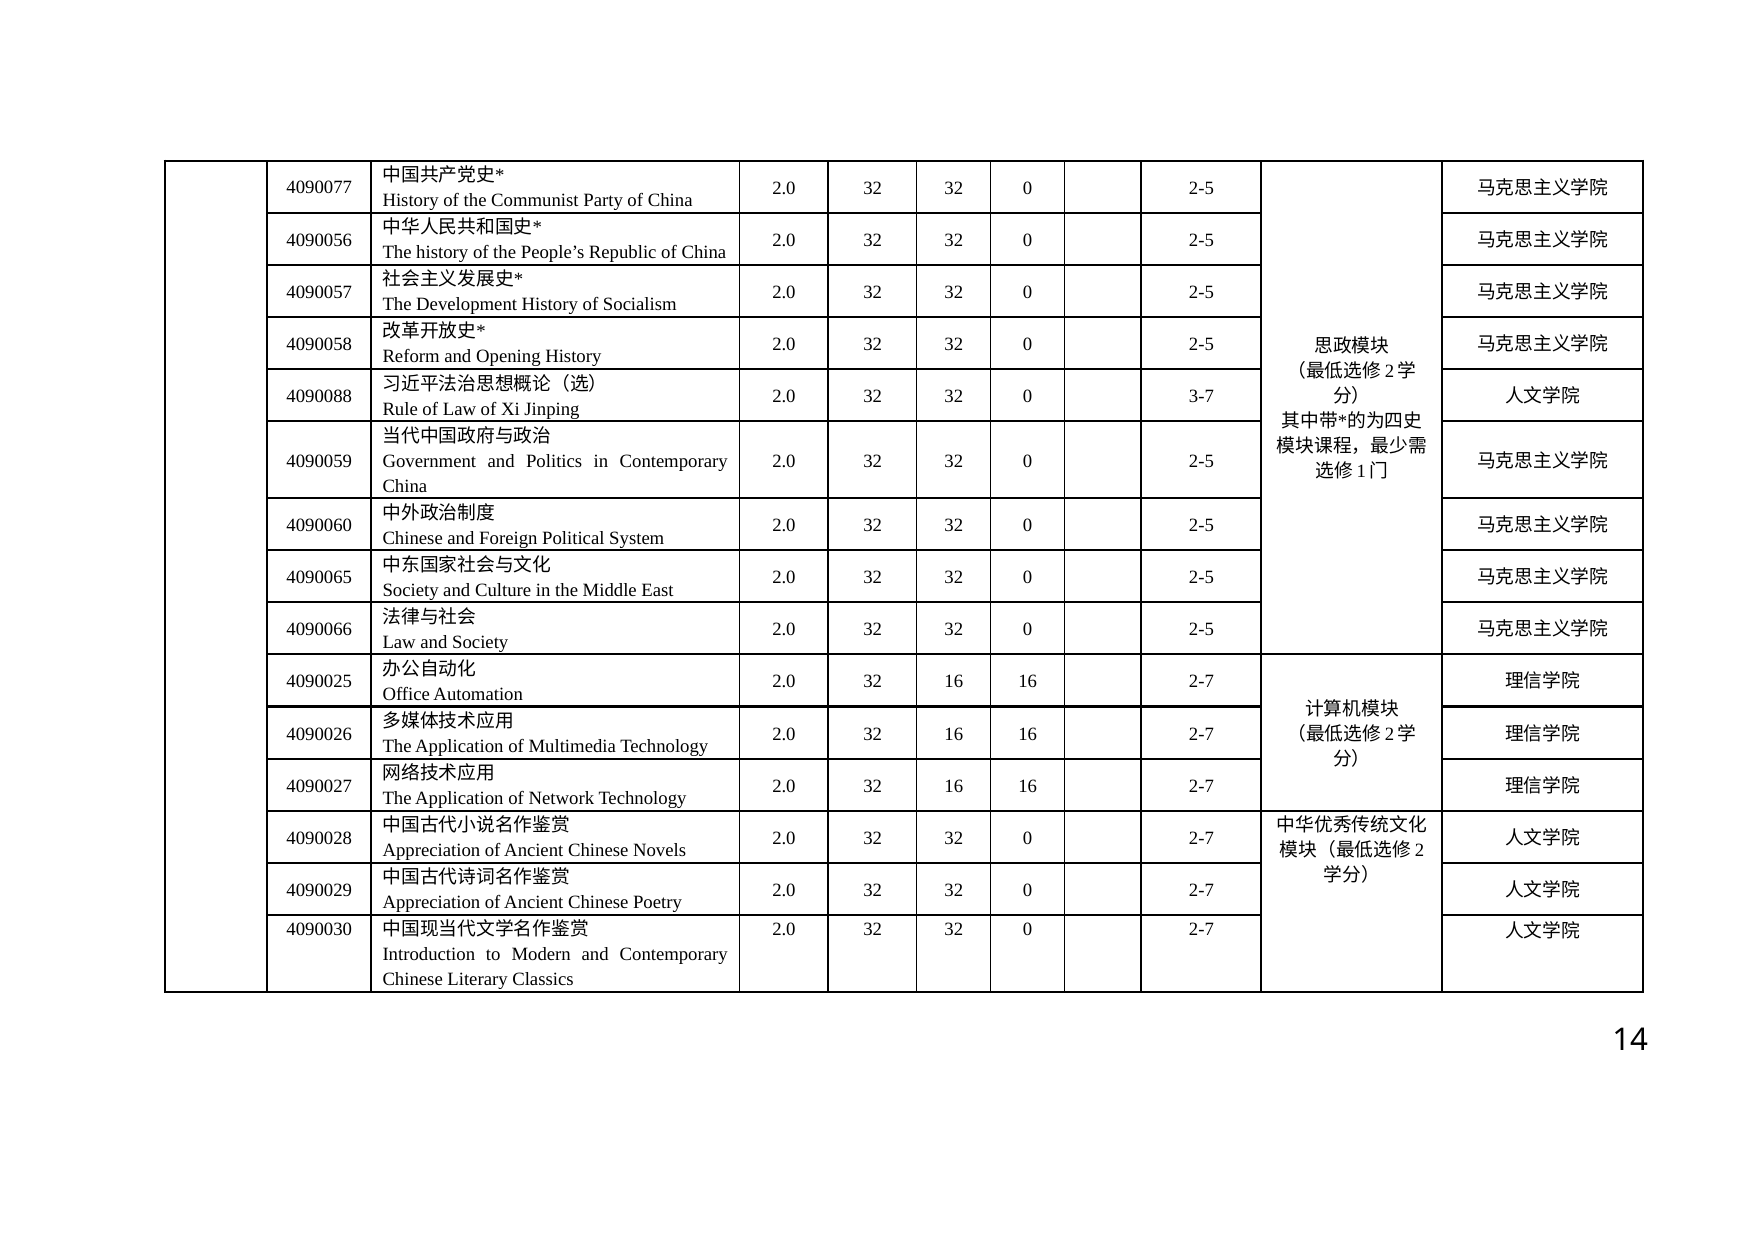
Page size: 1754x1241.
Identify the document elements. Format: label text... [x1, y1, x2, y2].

table_cell 0 [991, 266, 1064, 316]
table_cell 2.0 [740, 422, 827, 497]
table_cell 32 [829, 499, 916, 549]
table_cell 4090059 [268, 422, 370, 497]
table_cell 0 [991, 318, 1064, 368]
table_cell [1065, 499, 1140, 549]
table_cell 中华人民共和国史* The history of the People’s Republic of China [372, 214, 739, 264]
table_cell 4090029 [268, 864, 370, 914]
table_cell 中国古代诗词名作鉴赏 Appreciation of Ancient Chinese Poetry [372, 864, 739, 914]
table_cell 32 [917, 318, 990, 368]
table_cell 马克思主义学院 [1443, 214, 1642, 264]
table_cell 中国现当代文学名作鉴赏 Introduction to Modern and Contemporary Chinese Literary Classics [372, 916, 739, 991]
table_cell 理信学院 [1443, 655, 1642, 705]
table_cell 2.0 [740, 603, 827, 653]
table_cell 2.0 [740, 214, 827, 264]
table_cell 2-7 [1142, 812, 1260, 862]
table_cell 0 [991, 864, 1064, 914]
table_cell 2-5 [1142, 422, 1260, 497]
table_cell 2.0 [740, 370, 827, 420]
table_cell 2.0 [740, 551, 827, 601]
table_cell 计算机模块 （最低选修2学分） [1262, 655, 1441, 809]
table_cell 4090057 [268, 266, 370, 316]
table_cell 32 [829, 812, 916, 862]
table_cell 2.0 [740, 266, 827, 316]
table_cell [1065, 214, 1140, 264]
table_cell 0 [991, 499, 1064, 549]
table_cell 理信学院 [1443, 708, 1642, 757]
table_cell [1065, 551, 1140, 601]
table_cell 2.0 [740, 864, 827, 914]
table_cell [1065, 422, 1140, 497]
table_cell 2-5 [1142, 551, 1260, 601]
table_cell 办公自动化 Office Automation [372, 655, 739, 705]
table_cell 2-7 [1142, 864, 1260, 914]
table_cell 人文学院 [1443, 864, 1642, 914]
table_cell 32 [917, 266, 990, 316]
table_cell 16 [991, 708, 1064, 757]
table_cell 2-5 [1142, 603, 1260, 653]
table_cell 0 [991, 812, 1064, 862]
table_cell 0 [991, 603, 1064, 653]
table_cell 马克思主义学院 [1443, 422, 1642, 497]
table_cell 32 [829, 370, 916, 420]
table_cell 中华优秀传统文化模块（最低选修2学分） [1262, 812, 1441, 991]
table_cell 16 [917, 760, 990, 809]
table_cell 4090066 [268, 603, 370, 653]
table_cell 法律与社会 Law and Society [372, 603, 739, 653]
table_cell 16 [917, 708, 990, 757]
table_cell 0 [991, 162, 1064, 212]
table_cell 马克思主义学院 [1443, 499, 1642, 549]
table_cell 马克思主义学院 [1443, 266, 1642, 316]
table_cell 32 [829, 916, 916, 991]
table_cell 2-7 [1142, 760, 1260, 809]
table_cell [1065, 812, 1140, 862]
table_cell 马克思主义学院 [1443, 318, 1642, 368]
table_cell 16 [917, 655, 990, 705]
table_cell 人文学院 [1443, 916, 1642, 991]
table_cell 改革开放史* Reform and Opening History [372, 318, 739, 368]
table_cell 网络技术应用 The Application of Network Technology [372, 760, 739, 809]
table_cell 16 [991, 655, 1064, 705]
table_cell 2-5 [1142, 162, 1260, 212]
table_cell 3-7 [1142, 370, 1260, 420]
table_cell 4090058 [268, 318, 370, 368]
table_cell 32 [829, 318, 916, 368]
table_cell 32 [829, 266, 916, 316]
table_cell 32 [917, 162, 990, 212]
table_cell 32 [917, 812, 990, 862]
table_cell 2-5 [1142, 318, 1260, 368]
table_cell [1065, 266, 1140, 316]
table_cell 32 [917, 214, 990, 264]
table_cell 32 [829, 603, 916, 653]
table_cell 4090025 [268, 655, 370, 705]
table_cell 0 [991, 551, 1064, 601]
table_cell 社会主义发展史* The Development History of Socialism [372, 266, 739, 316]
table_cell [1065, 916, 1140, 991]
table_cell 32 [829, 655, 916, 705]
table_cell [1065, 760, 1140, 809]
table_cell 2.0 [740, 812, 827, 862]
table_cell 32 [917, 551, 990, 601]
table_cell 2.0 [740, 916, 827, 991]
table_cell 2-7 [1142, 916, 1260, 991]
table_cell 4090077 [268, 162, 370, 212]
table_cell 多媒体技术应用 The Application of Multimedia Technology [372, 708, 739, 757]
table_cell 马克思主义学院 [1443, 603, 1642, 653]
table_cell [1065, 655, 1140, 705]
table_cell 32 [917, 916, 990, 991]
table_cell 4090027 [268, 760, 370, 809]
table_cell 0 [991, 370, 1064, 420]
table_cell 习近平法治思想概论（选） Rule of Law of Xi Jinping [372, 370, 739, 420]
table_cell 32 [829, 551, 916, 601]
table_cell 32 [829, 864, 916, 914]
table_cell 2-5 [1142, 214, 1260, 264]
table_cell 2.0 [740, 162, 827, 212]
table_cell 4090026 [268, 708, 370, 757]
table_cell 理信学院 [1443, 760, 1642, 809]
table_cell 32 [917, 603, 990, 653]
table_cell [1065, 708, 1140, 757]
table_cell 0 [991, 422, 1064, 497]
table_cell [1065, 318, 1140, 368]
table_cell 2-5 [1142, 266, 1260, 316]
table_cell 中外政治制度 Chinese and Foreign Political System [372, 499, 739, 549]
table_cell 当代中国政府与政治 Government and Politics in Contemporary China [372, 422, 739, 497]
table_cell 32 [917, 370, 990, 420]
table_cell 2.0 [740, 708, 827, 757]
table_cell 32 [917, 422, 990, 497]
table_cell 32 [829, 422, 916, 497]
table_cell [1065, 162, 1140, 212]
table_cell 16 [991, 760, 1064, 809]
table_cell 0 [991, 916, 1064, 991]
table_cell 2-7 [1142, 708, 1260, 757]
table_cell 32 [829, 760, 916, 809]
table_cell [1065, 603, 1140, 653]
table_cell 4090088 [268, 370, 370, 420]
table_cell 4090030 [268, 916, 370, 991]
table_cell 32 [829, 214, 916, 264]
table_cell 马克思主义学院 [1443, 162, 1642, 212]
table_cell 人文学院 [1443, 812, 1642, 862]
table_cell 32 [829, 708, 916, 757]
table_cell 0 [991, 214, 1064, 264]
table_cell 2.0 [740, 499, 827, 549]
table_cell 2.0 [740, 760, 827, 809]
table_cell [1065, 864, 1140, 914]
table_cell 4090028 [268, 812, 370, 862]
table_cell 人文学院 [1443, 370, 1642, 420]
table_cell 中国共产党史* History of the Communist Party of China [372, 162, 739, 212]
table_cell 32 [829, 162, 916, 212]
table_cell 4090056 [268, 214, 370, 264]
table_cell 2.0 [740, 318, 827, 368]
table_cell 4090060 [268, 499, 370, 549]
table_cell 马克思主义学院 [1443, 551, 1642, 601]
table_cell 中东国家社会与文化 Society and Culture in the Middle East [372, 551, 739, 601]
table_cell 2.0 [740, 655, 827, 705]
table_cell 4090065 [268, 551, 370, 601]
table_cell 2-5 [1142, 499, 1260, 549]
table_cell 中国古代小说名作鉴赏 Appreciation of Ancient Chinese Novels [372, 812, 739, 862]
table_cell [1065, 370, 1140, 420]
table_cell 2-7 [1142, 655, 1260, 705]
table_cell 思政模块 （最低选修2学分） 其中带*的为四史模块课程，最少需选修1门 [1262, 162, 1441, 653]
table_cell 32 [917, 864, 990, 914]
table_cell 32 [917, 499, 990, 549]
